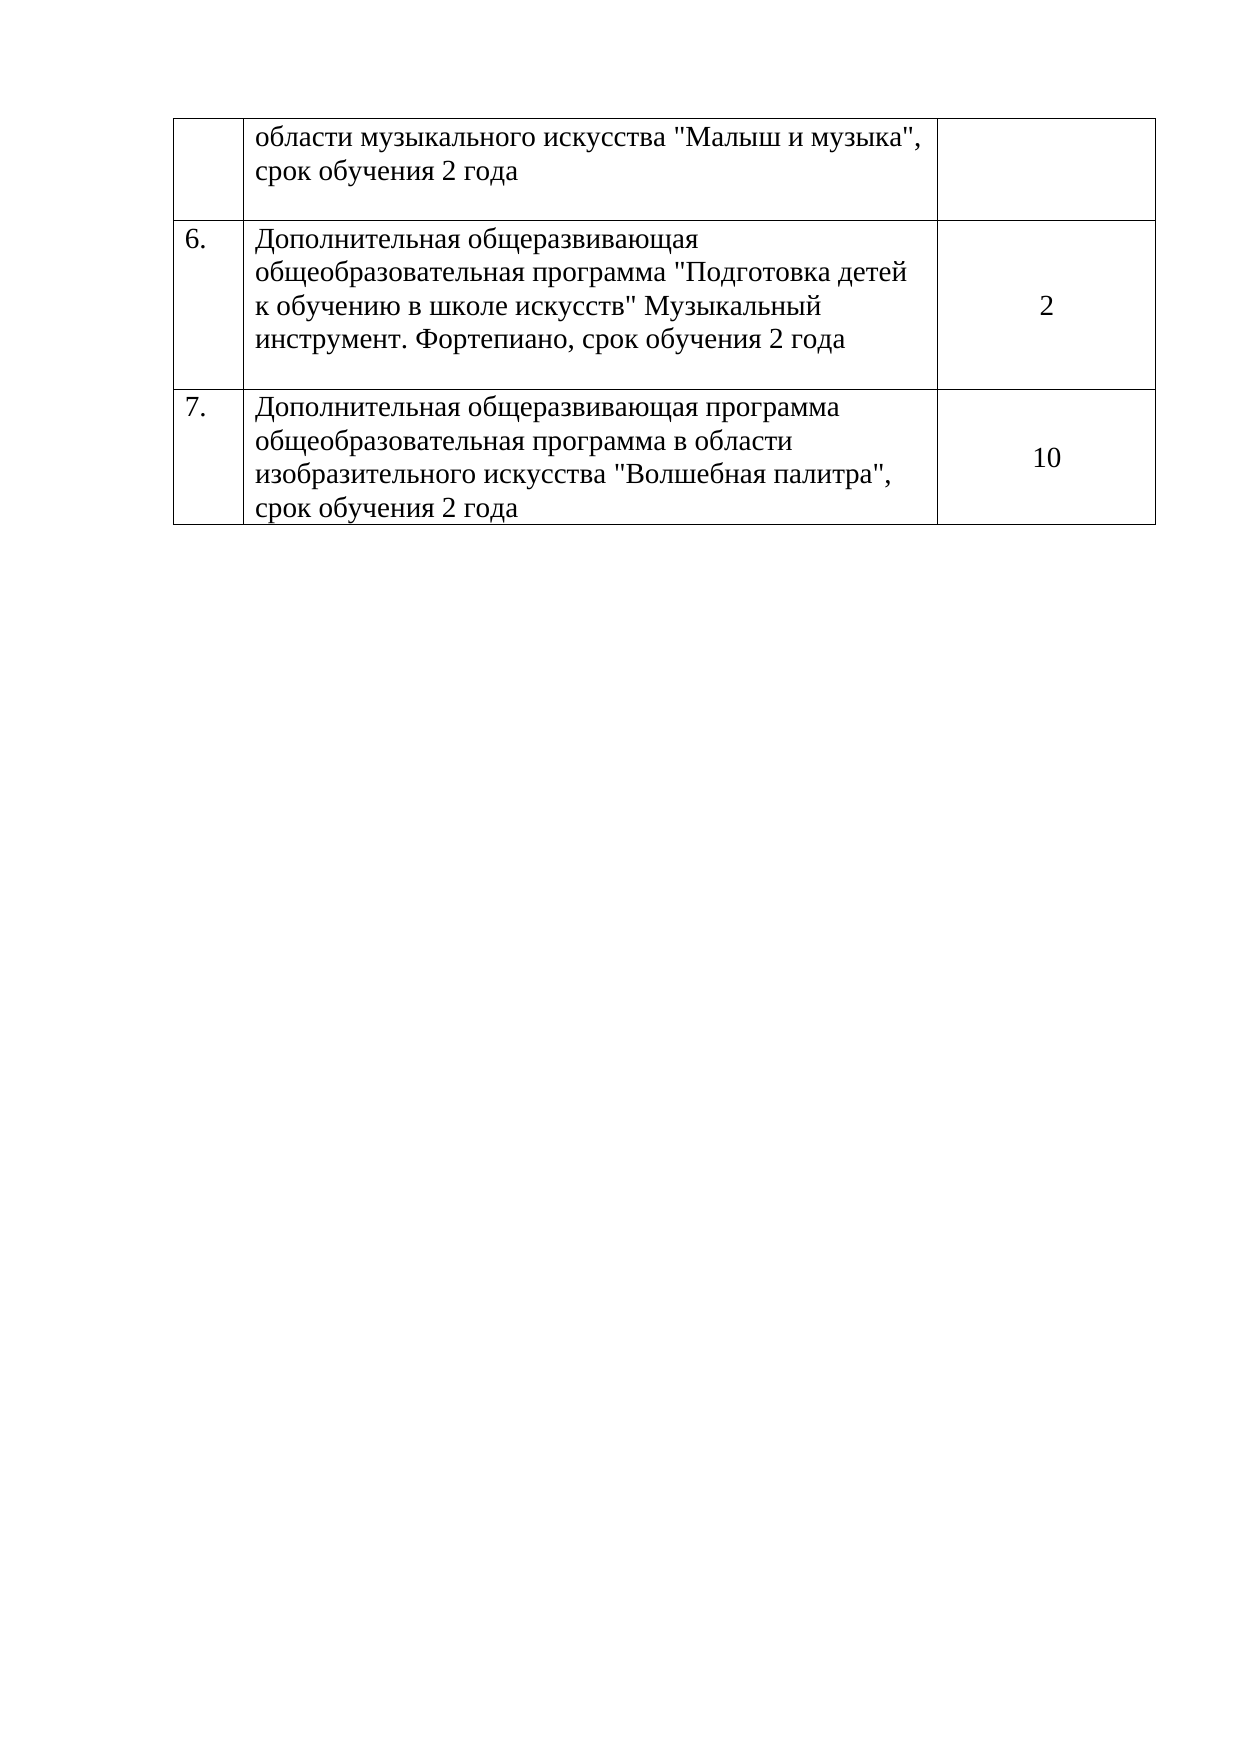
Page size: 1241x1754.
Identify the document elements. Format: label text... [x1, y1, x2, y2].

table_cell 2 [938, 221, 1155, 388]
table_cell Дополнительная общеразвивающая программа общеобразовательная программа в области изобразительного искусства "Волшебная палитра", срок обучения 2 года [244, 390, 937, 524]
table_cell Дополнительная общеразвивающая общеобразовательная программа "Подготовка детей к обучению в школе искусств" Музыкальный инструмент. Фортепиано, срок обучения 2 года [244, 221, 937, 388]
table_cell 10 [938, 390, 1155, 524]
table_cell 7. [174, 390, 243, 524]
table_cell 6. [174, 221, 243, 388]
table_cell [244, 119, 937, 220]
table_cell 5. [174, 119, 243, 220]
table_cell 2 [938, 119, 1155, 220]
